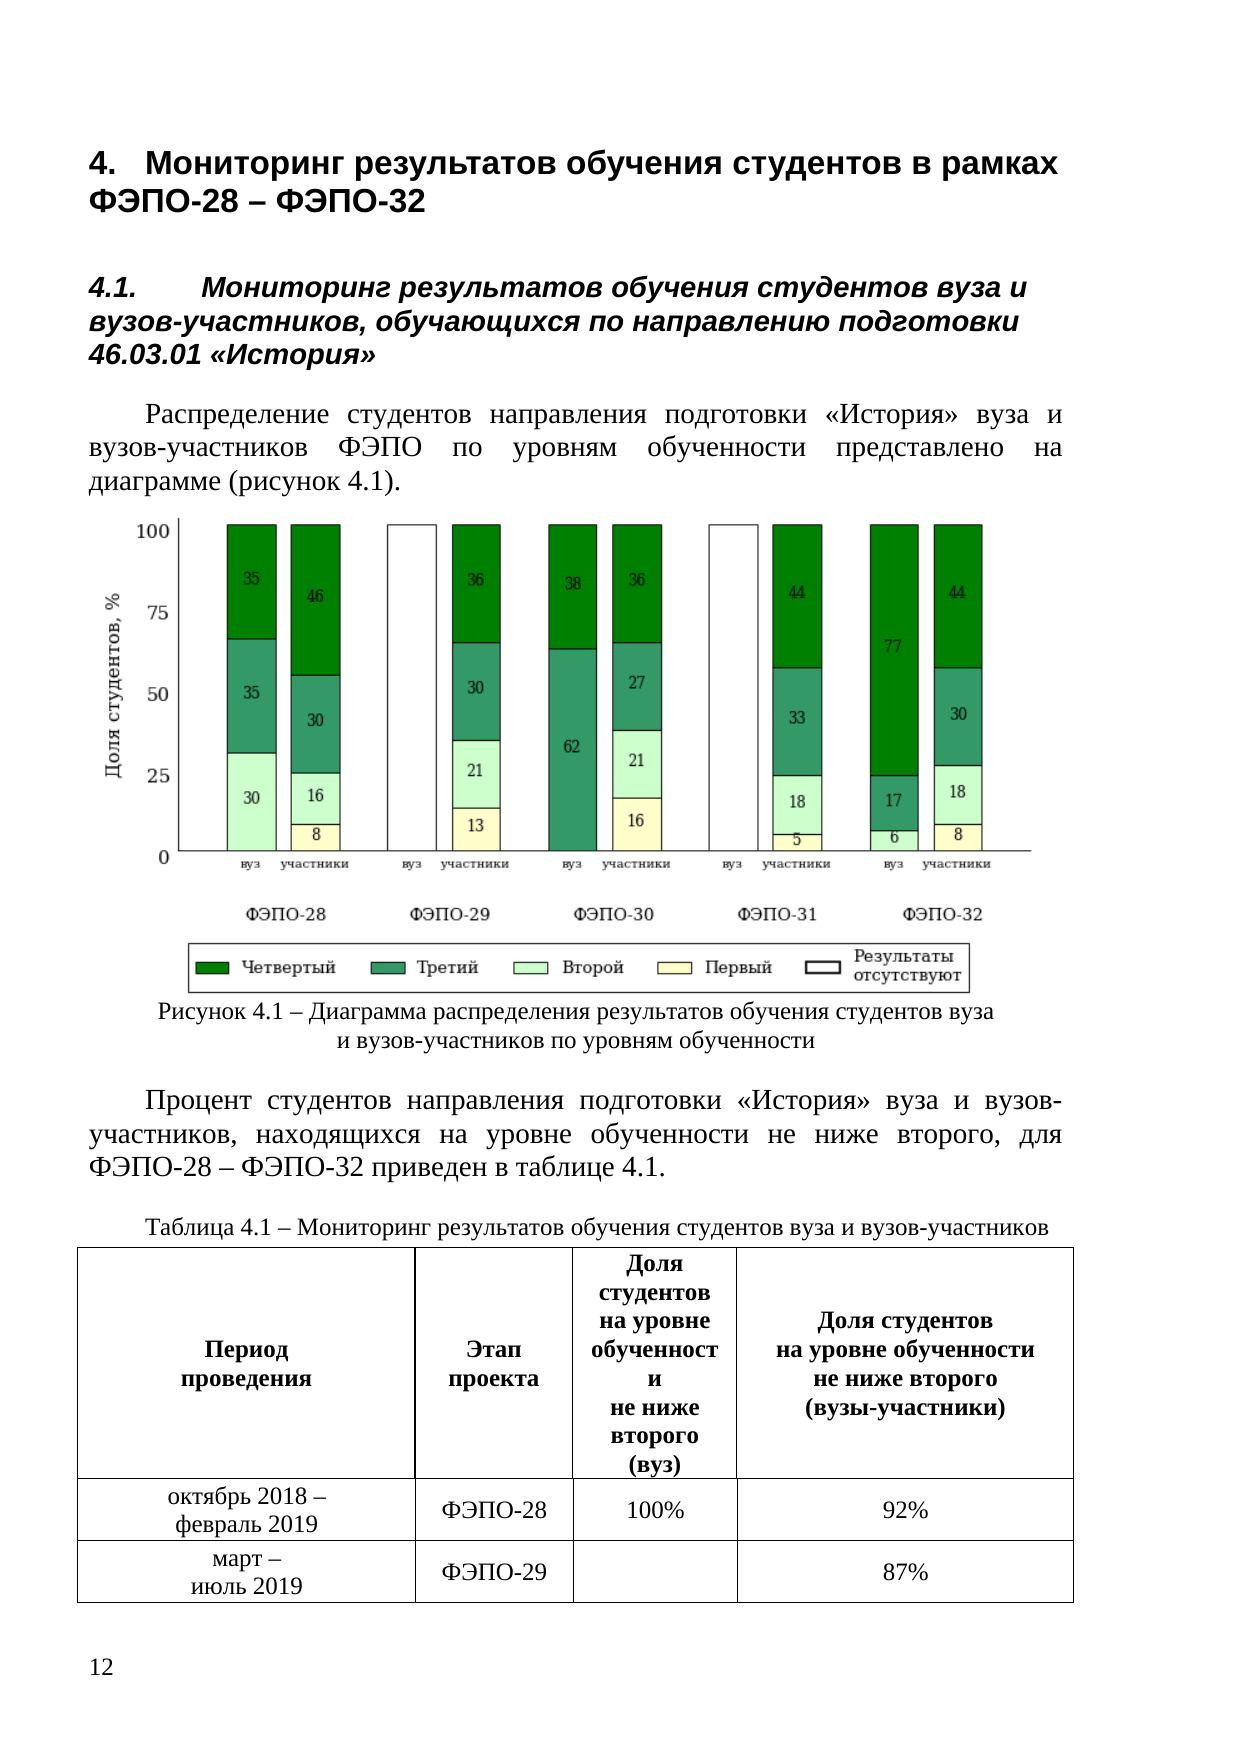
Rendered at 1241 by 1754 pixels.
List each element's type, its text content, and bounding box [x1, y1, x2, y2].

table_header Этап проекта [416, 1248, 572, 1478]
table_header 92% [738, 1479, 1073, 1540]
table_header ФЭПО-29 [416, 1541, 573, 1602]
table_header март – июль 2019 [78, 1541, 415, 1602]
subtitle Мониторинг результатов обучения студентов в рамках ФЭПО-28 – ФЭПО-32 [88, 143, 1063, 220]
table_header [574, 1541, 737, 1602]
table_header октябрь 2018 – февраль 2019 [78, 1479, 415, 1540]
table_header Доля студентов на уровне обученности не ниже второго (вуз) [573, 1248, 736, 1478]
table_header Период проведения [78, 1248, 414, 1478]
table_header ФЭПО-28 [416, 1479, 573, 1540]
table_header 87% [738, 1541, 1073, 1602]
subtitle Мониторинг результатов обучения студентов вуза и вузов-участников, обучающихся по направлению подготовки 46.03.01 «История» [88, 270, 1063, 371]
table_header Доля студентов на уровне обученности не ниже второго (вузы-участники) [737, 1248, 1073, 1478]
text Процент студентов направления подготовки «История» вуза и вузов-участников, находящихся на уровне обученности не ниже второго, для ФЭПО-28 – ФЭПО-32 приведен в таблице 4.1. [88, 1082, 1063, 1183]
text Таблица 4.1 – Мониторинг результатов обучения студентов вуза и вузов-участников [88, 1212, 1063, 1241]
table_header 100% [574, 1479, 737, 1540]
text Распределение студентов направления подготовки «История» вуза и вузов-участников ФЭПО по уровням обученности представлено на диаграмме (рисунок 4.1). [88, 396, 1063, 497]
picture [103, 508, 1049, 997]
